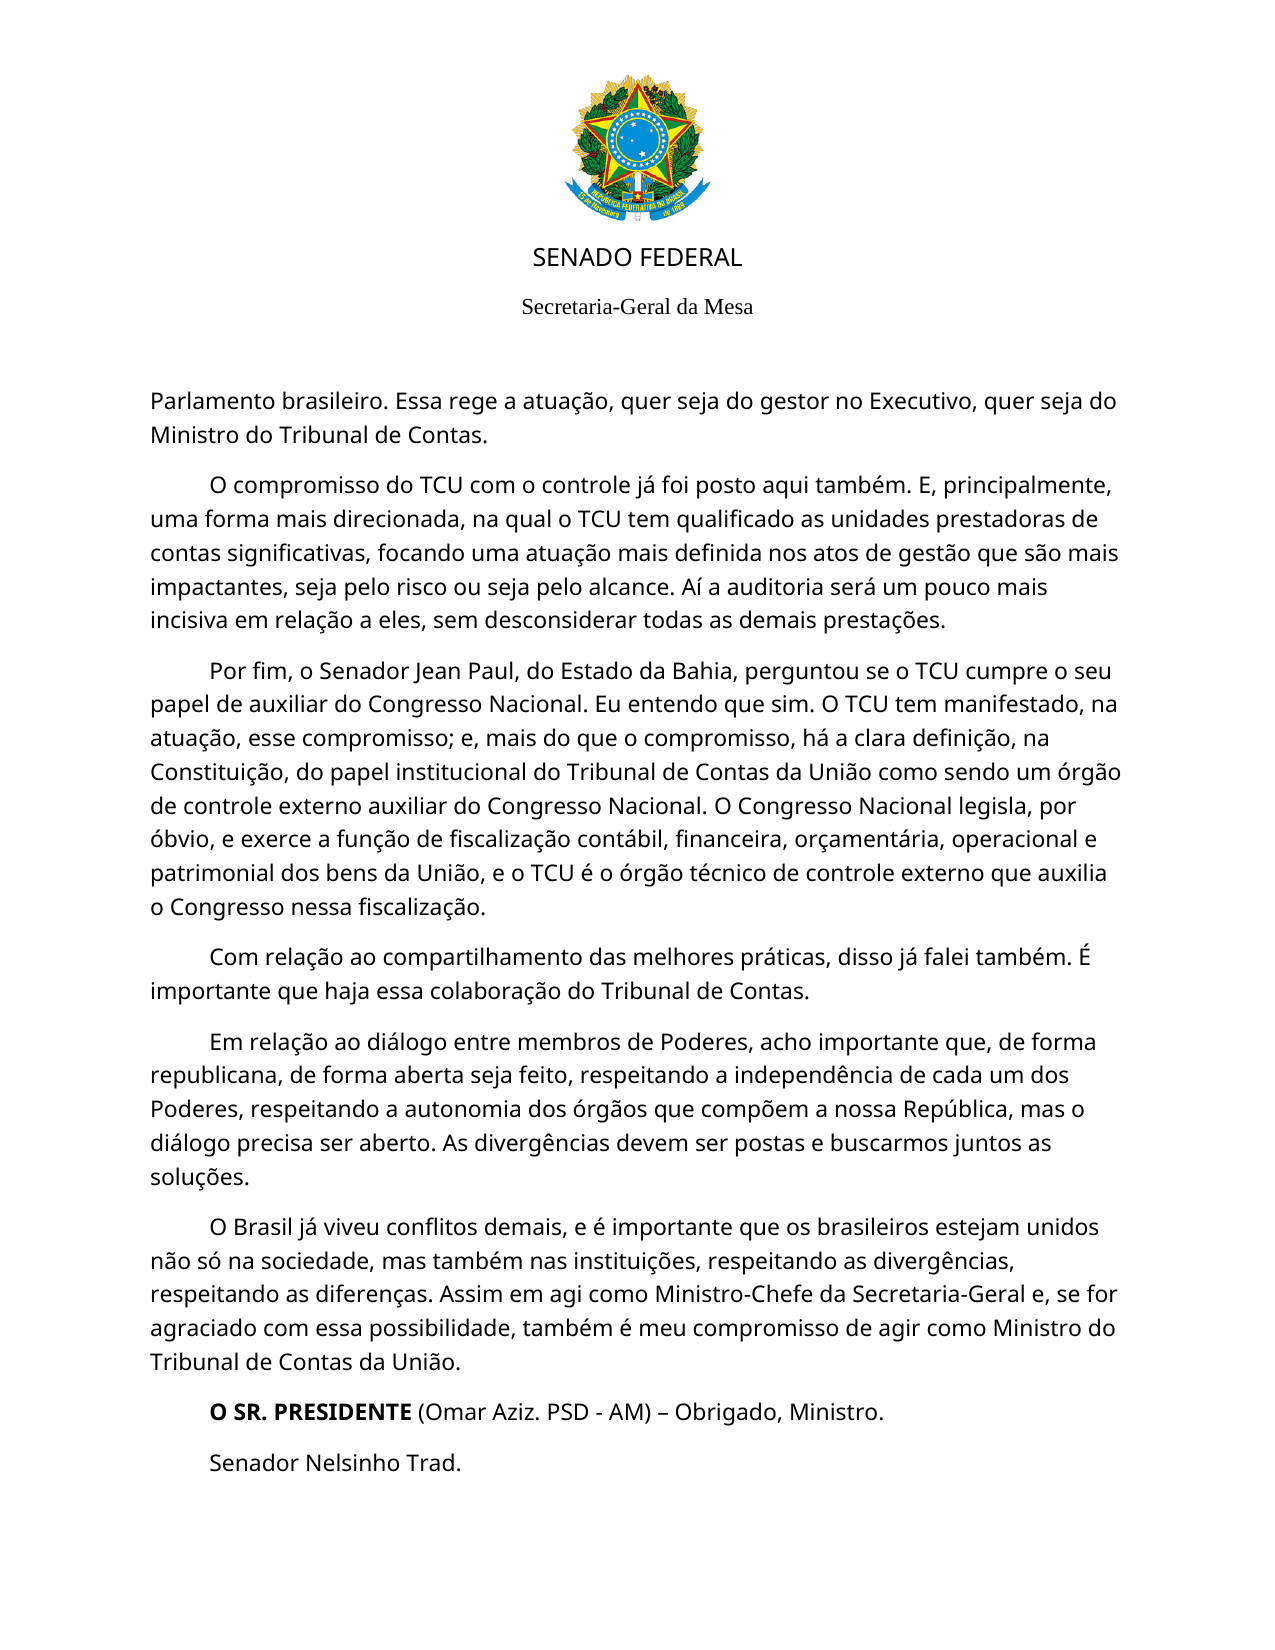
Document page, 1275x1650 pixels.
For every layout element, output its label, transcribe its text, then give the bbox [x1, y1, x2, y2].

text Por fim, o Senador Jean Paul, do Estado da Bahia, perguntou se o TCU cumpre o seu papel de auxiliar do Congresso Nacional. Eu entendo que sim. O TCU tem manifestado, na atuação, esse compromisso; e, mais do que o compromisso, há a clara definição, na Constituição, do papel institucional do Tribunal de Contas da União como sendo um órgão de controle externo auxiliar do Congresso Nacional. O Congresso Nacional legisla, por óbvio, e exerce a função de fiscalização contábil, financeira, orçamentária, operacional e patrimonial dos bens da União, e o TCU é o órgão técnico de controle externo que auxilia o Congresso nessa fiscalização. [150, 654, 1125, 922]
text O SR. PRESIDENTE (Omar Aziz. PSD - AM) – Obrigado, Ministro. [150, 1396, 1125, 1427]
picture [564, 75, 711, 221]
text Em relação ao diálogo entre membros de Poderes, acho importante que, de forma republicana, de forma aberta seja feito, respeitando a independência de cada um dos Poderes, respeitando a autonomia dos órgãos que compõem a nossa República, mas o diálogo precisa ser aberto. As divergências devem ser postas e buscarmos juntos as soluções. [150, 1025, 1125, 1192]
text O compromisso do TCU com o controle já foi posto aqui também. E, principalmente, uma forma mais direcionada, na qual o TCU tem qualificado as unidades prestadoras de contas significativas, focando uma atuação mais definida nos atos de gestão que são mais impactantes, seja pelo risco ou seja pelo alcance. Aí a auditoria será um pouco mais incisiva em relação a eles, sem desconsiderar todas as demais prestações. [150, 469, 1125, 635]
text Com relação ao compartilhamento das melhores práticas, disso já falei também. É importante que haja essa colaboração do Tribunal de Contas. [150, 941, 1125, 1006]
text O Brasil já viveu conflitos demais, e é importante que os brasileiros estejam unidos não só na sociedade, mas também nas instituições, respeitando as divergências, respeitando as diferenças. Assim em agi como Ministro-Chefe da Secretaria-Geral e, se for agraciado com essa possibilidade, também é meu compromisso de agir como Ministro do Tribunal de Contas da União. [150, 1211, 1125, 1377]
text Senador Nelsinho Trad. [150, 1447, 1125, 1478]
